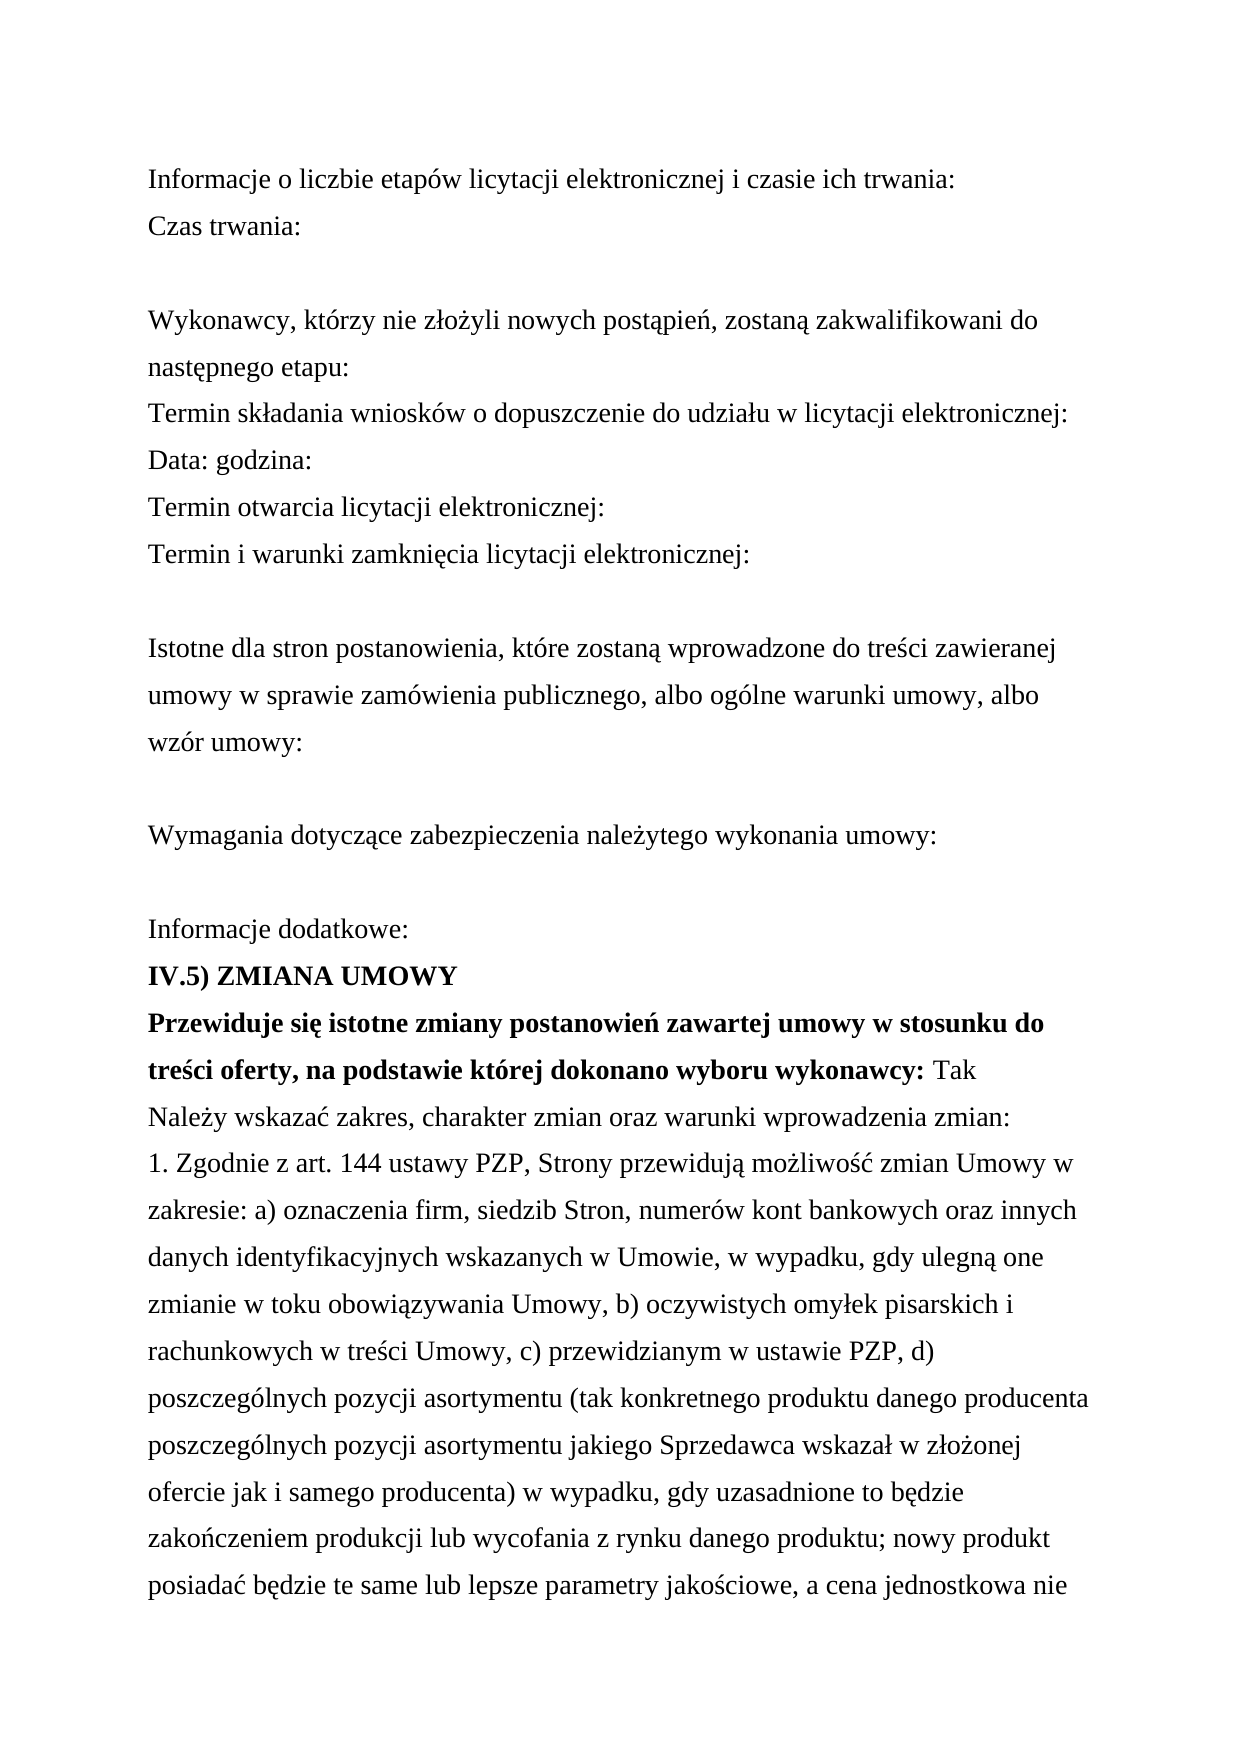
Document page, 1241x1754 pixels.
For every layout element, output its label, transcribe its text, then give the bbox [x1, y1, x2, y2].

text Czas trwania: Wykonawcy, którzy nie złożyli nowych postąpień, zostaną zakwalifikowani do następnego etapu: [148, 194, 1093, 382]
text Istotne dla stron postanowienia, które zostaną wprowadzone do treści zawieranej umowy w sprawie zamówienia publicznego, albo ogólne warunki umowy, albo wzór umowy: [148, 569, 1093, 757]
text Termin składania wniosków o dopuszczenie do udziału w licytacji elektronicznej: Data: godzina: Termin otwarcia licytacji elektronicznej: [148, 382, 1093, 523]
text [148, 944, 1093, 1601]
text Informacje dodatkowe: [148, 851, 1093, 944]
text Termin i warunki zamknięcia licytacji elektronicznej: [148, 523, 1093, 569]
text Wymagania dotyczące zabezpieczenia należytego wykonania umowy: [148, 757, 1093, 851]
text Informacje o liczbie etapów licytacji elektronicznej i czasie ich trwania: [148, 148, 1093, 194]
